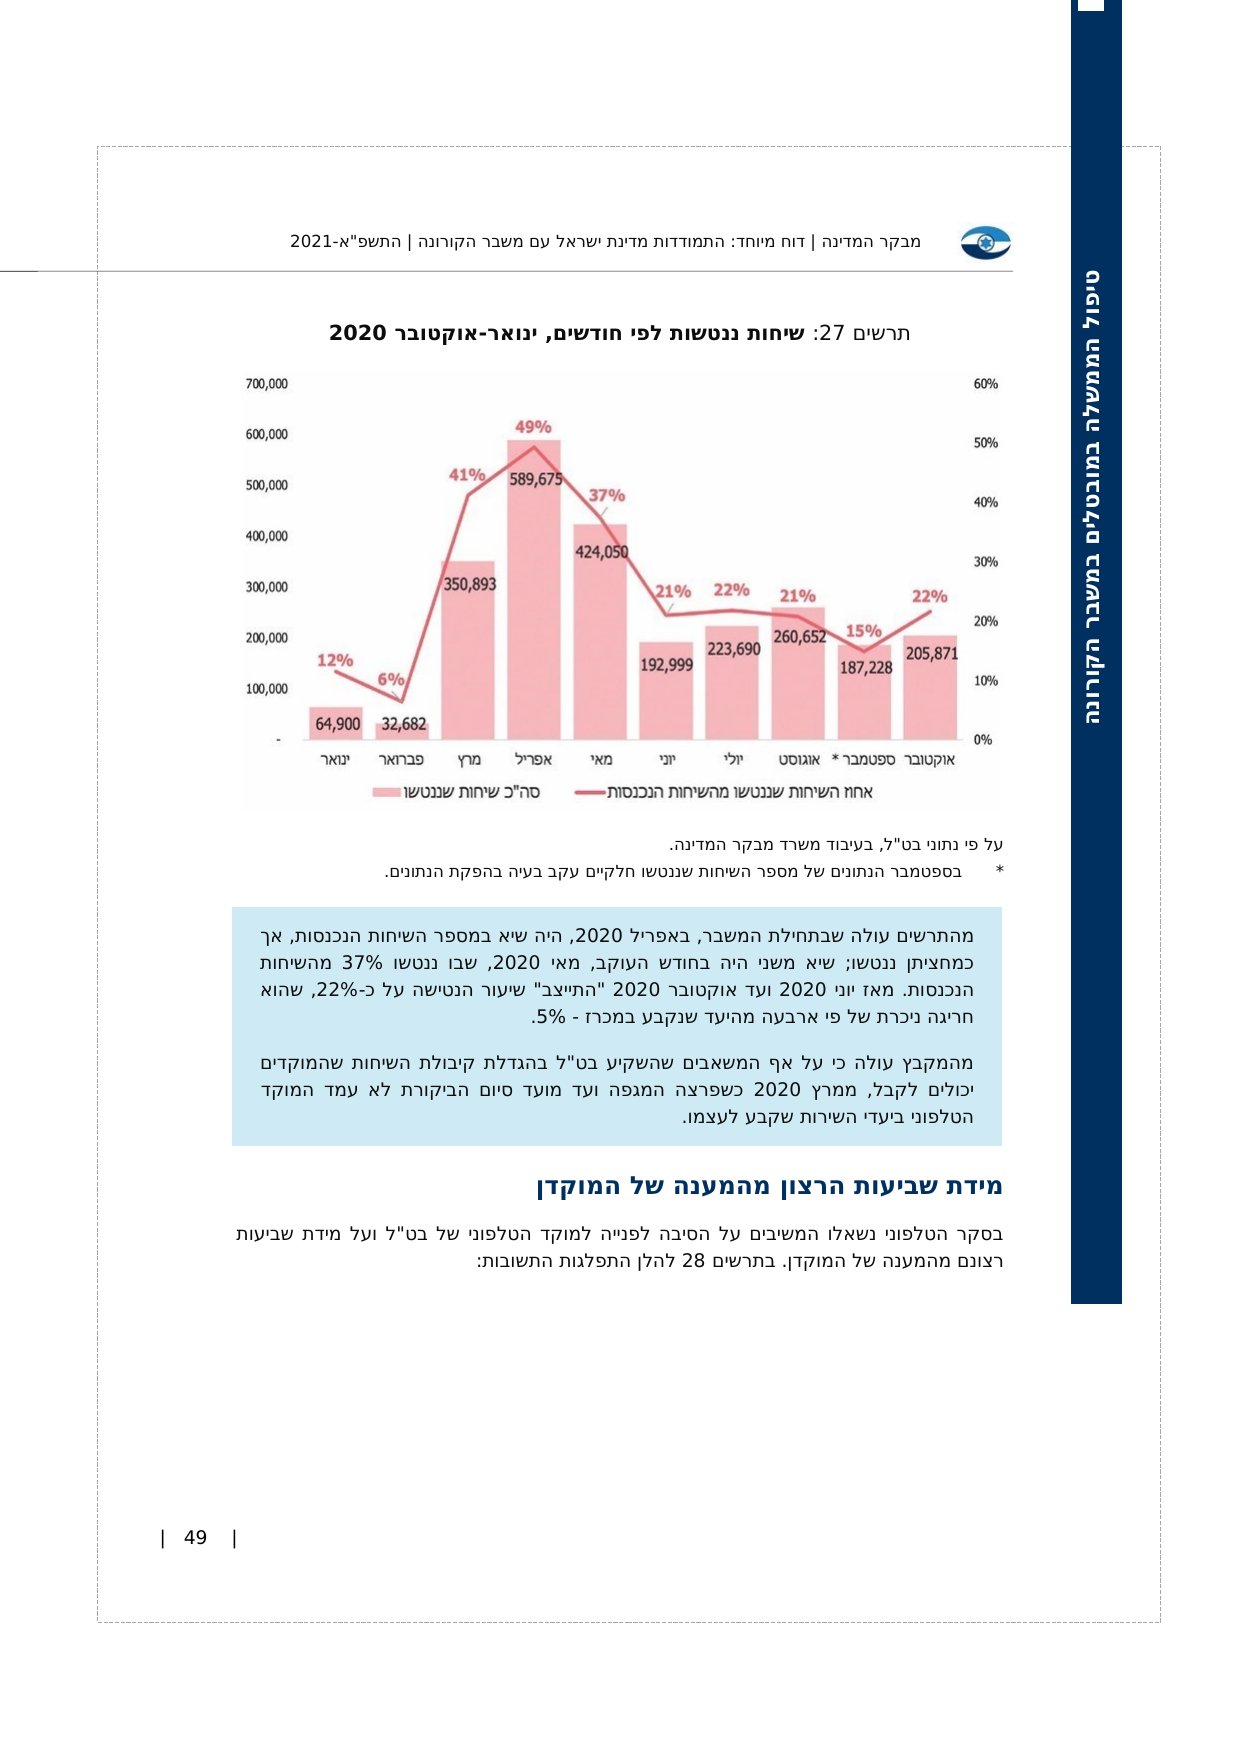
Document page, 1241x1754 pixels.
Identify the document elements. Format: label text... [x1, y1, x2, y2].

text * בספטמבר הנתונים של מספר השיחות שננטשו חלקיים עקב בעיה בהפקת הנתונים. [236, 855, 1004, 882]
text על פי נתוני בט"ל, בעיבוד משרד מבקר המדינה. [236, 828, 1004, 855]
text תרשים 27: שיחות ננטשות לפי חודשים, ינואר-אוקטובר 2020 [236, 319, 1004, 346]
picture [237, 371, 1004, 813]
picture [957, 222, 1014, 263]
text מידת שביעות הרצון מהמענה של המוקדן [236, 1171, 1004, 1200]
text מהמקבץ עולה כי על אף המשאבים שהשקיע בט"ל בהגדלת קיבולת השיחות שהמוקדים יכולים לקבל, ממרץ 2020 כשפרצה המגפה ועד מועד סיום הביקורת לא עמד המוקד הטלפוני ביעדי השירות שקבע לעצמו. [237, 1034, 997, 1141]
text בסקר הטלפוני נשאלו המשיבים על הסיבה לפנייה למוקד הטלפוני של בט"ל ועל מידת שביעות רצונם מהמענה של המוקדן. בתרשים 28 להלן התפלגות התשובות: [236, 1219, 1004, 1273]
text מהתרשים עולה שבתחילת המשבר, באפריל 2020, היה שיא במספר השיחות הנכנסות, אך כמחציתן ננטשו; שיא משני היה בחודש העוקב, מאי 2020, שבו ננטשו 37% מהשיחות הנכנסות. מאז יוני 2020 ועד אוקטובר 2020 "התייצב" שיעור הנטישה על כ-22%, שהוא חריגה ניכרת של פי ארבעה מהיעד שנקבע במכרז - 5%. [237, 912, 997, 1029]
